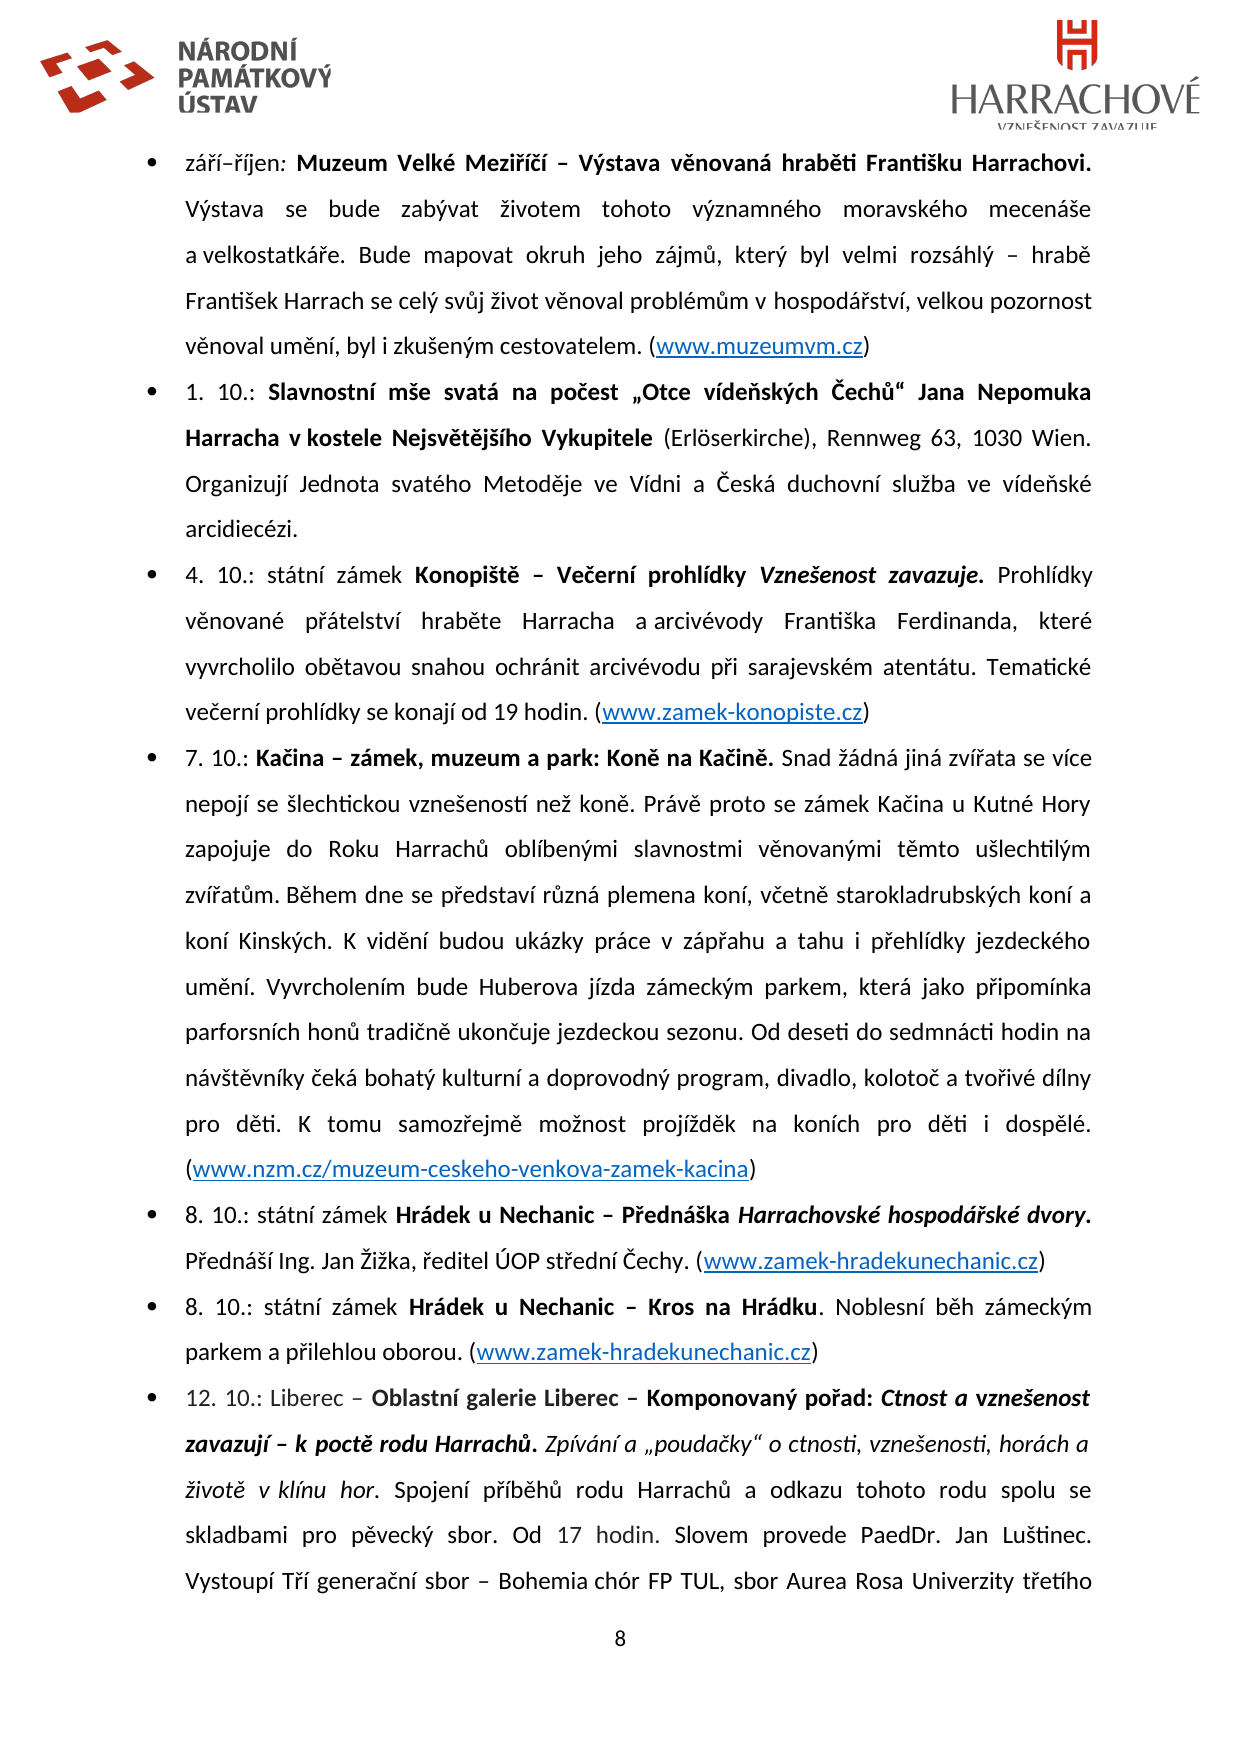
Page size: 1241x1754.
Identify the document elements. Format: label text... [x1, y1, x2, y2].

list 4. 10.: státní zámek Konopiště – Večerní prohlídky Vznešenost zavazuje. Prohlídky věnované přátelství hraběte Harracha a arcivévody Františka Ferdinanda, které vyvrcholilo obětavou snahou ochránit arcivévodu při sarajevském atentátu. Tematické večerní prohlídky se konají od 19 hodin. (www.zamek-konopiste.cz) [148, 559, 1093, 727]
picture [40, 37, 331, 113]
picture [952, 20, 1200, 130]
list 1. 10.: Slavnostní mše svatá na počest „Otce vídeňských Čechů“ Jana Nepomuka Harracha v kostele Nejsvětějšího Vykupitele (Erlöserkirche), Rennweg 63, 1030 Wien. Organizují Jednota svatého Metoděje ve Vídni a Česká duchovní služba ve vídeňské arcidiecézi. [148, 376, 1093, 544]
list září–říjen: Muzeum Velké Meziříčí – Výstava věnovaná hraběti Františku Harrachovi. Výstava se bude zabývat životem tohoto významného moravského mecenáše a velkostatkáře. Bude mapovat okruh jeho zájmů, který byl velmi rozsáhlý – hrabě František Harrach se celý svůj život věnoval problémům v hospodářství, velkou pozornost věnoval umění, byl i zkušeným cestovatelem. (www.muzeumvm.cz) [148, 148, 1093, 361]
list 7. 10.: Kačina – zámek, muzeum a park: Koně na Kačině. Snad žádná jiná zvířata se více nepojí se šlechtickou vznešeností než koně. Právě proto se zámek Kačina u Kutné Hory zapojuje do Roku Harrachů oblíbenými slavnostmi věnovanými těmto ušlechtilým zvířatům. Během dne se představí různá plemena koní, včetně starokladrubských koní a koní Kinských. K vidění budou ukázky práce v zápřahu a tahu i přehlídky jezdeckého umění. Vyvrcholením bude Huberova jízda zámeckým parkem, která jako připomínka parforsních honů tradičně ukončuje jezdeckou sezonu. Od deseti do sedmnácti hodin na návštěvníky čeká bohatý kulturní a doprovodný program, divadlo, kolotoč a tvořivé dílny pro děti. K tomu samozřejmě možnost projížděk na koních pro děti i dospělé. (www.nzm.cz/muzeum-ceskeho-venkova-zamek-kacina) [148, 742, 1093, 1184]
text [148, 1382, 1093, 1596]
list 8. 10.: státní zámek Hrádek u Nechanic – Přednáška Harrachovské hospodářské dvory. Přednáší Ing. Jan Žižka, ředitel ÚOP střední Čechy. (www.zamek-hradekunechanic.cz) [148, 1199, 1093, 1276]
list 8. 10.: státní zámek Hrádek u Nechanic – Kros na Hrádku. Noblesní běh zámeckým parkem a přilehlou oborou. (www.zamek-hradekunechanic.cz) [148, 1291, 1093, 1367]
